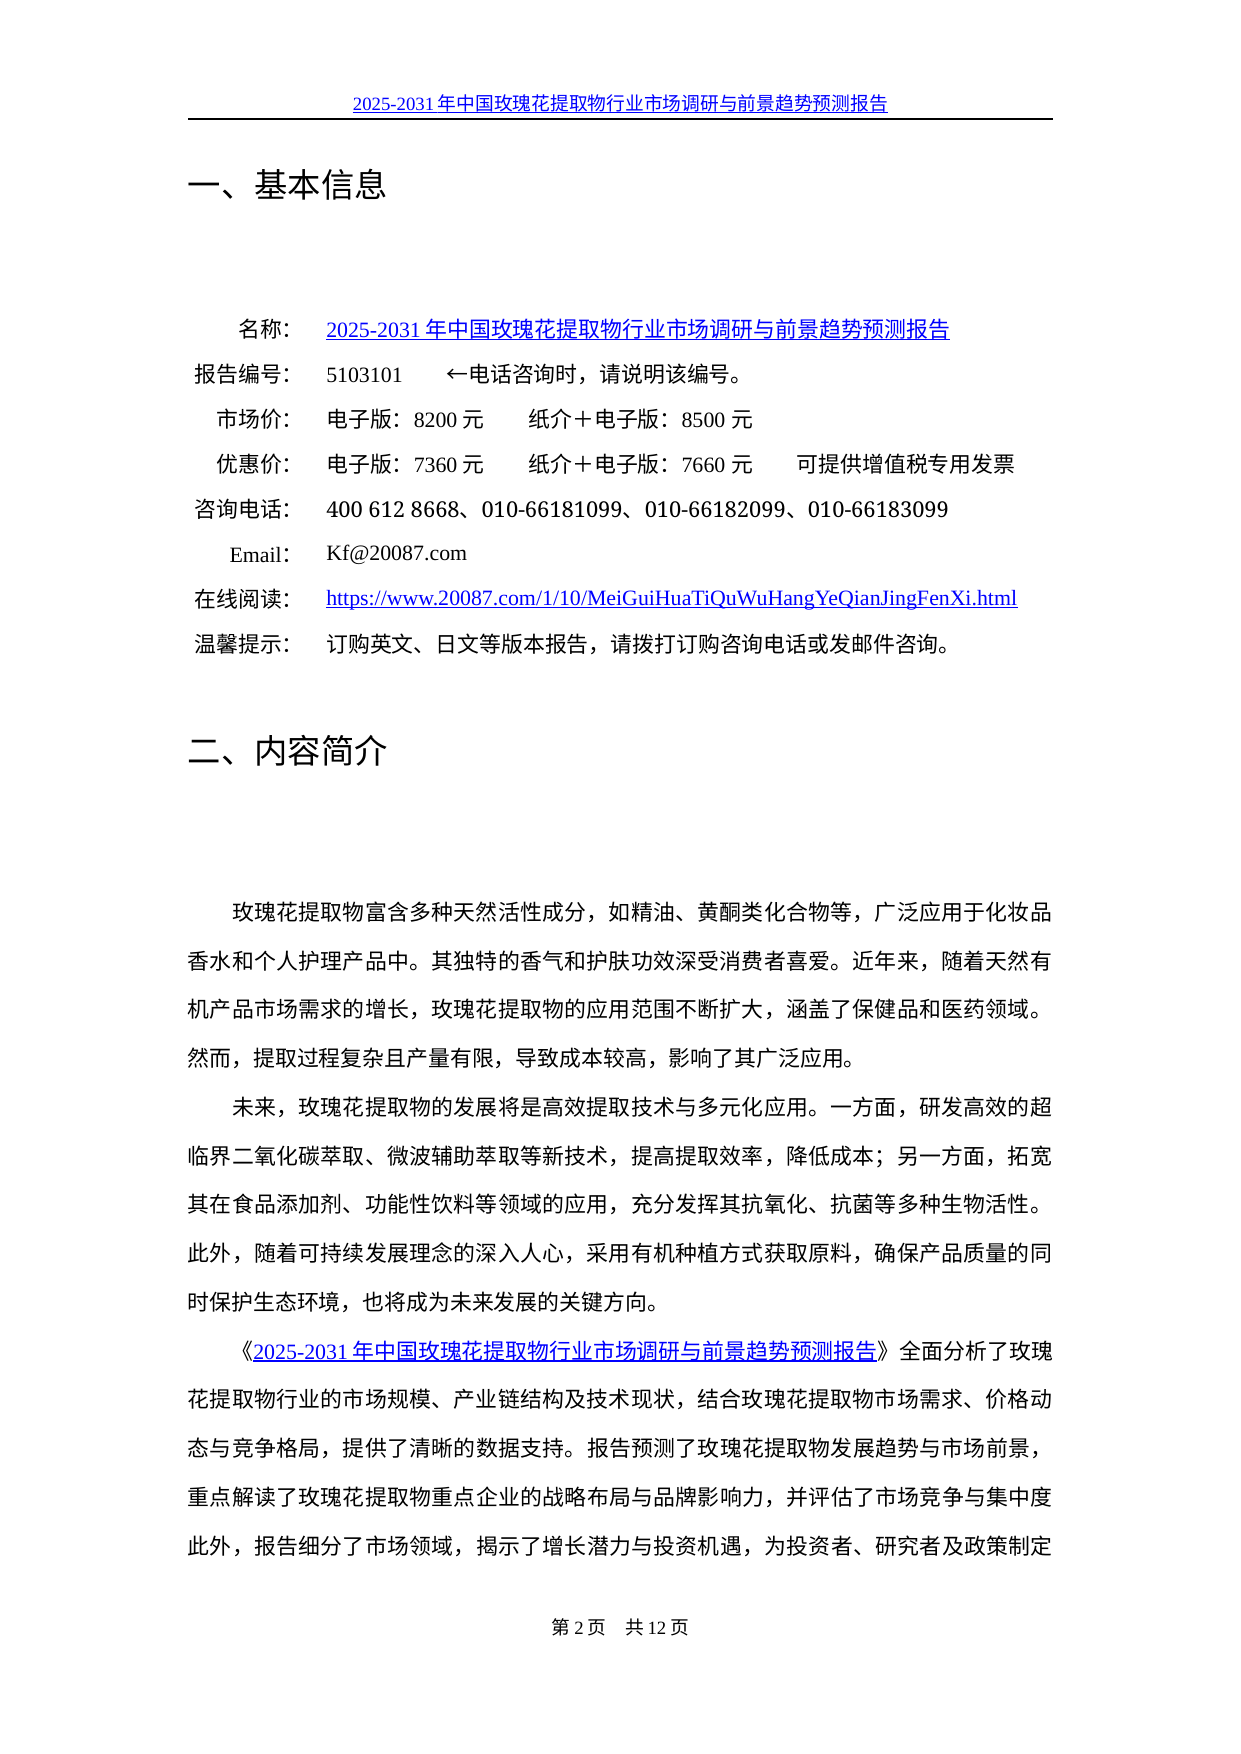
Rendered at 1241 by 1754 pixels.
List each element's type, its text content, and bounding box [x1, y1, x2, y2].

table_cell [315, 582, 1073, 627]
table_cell 优惠价： [167, 447, 315, 492]
table_cell 电子版：7360 元 纸介＋电子版：7660 元 可提供增值税专用发票 [315, 447, 1073, 492]
table_cell Kf@20087.com [315, 537, 1073, 582]
title 一、基本信息 [187, 150, 1053, 215]
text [187, 894, 1053, 1561]
table_cell 咨询电话： [167, 492, 315, 537]
table_cell 在线阅读： [167, 582, 315, 627]
table_cell 报告编号： [167, 357, 315, 402]
table_cell Email： [167, 537, 315, 582]
table_cell 订购英文、日文等版本报告，请拨打订购咨询电话或发邮件咨询。 [315, 627, 1073, 672]
table_cell 温馨提示： [167, 627, 315, 672]
table_header 2025-2031年中国玫瑰花提取物行业市场调研与前景趋势预测报告 [315, 312, 1073, 357]
table_cell 400 612 8668、010-66181099、010-66182099、010-66183099 [315, 492, 1073, 537]
title 二、内容简介 [187, 717, 1053, 782]
table_header 名称： [167, 312, 315, 357]
table_cell 5103101 ←电话咨询时，请说明该编号。 [315, 357, 1073, 402]
table_cell 电子版：8200 元 纸介＋电子版：8500 元 [315, 402, 1073, 447]
table_cell 市场价： [167, 402, 315, 447]
